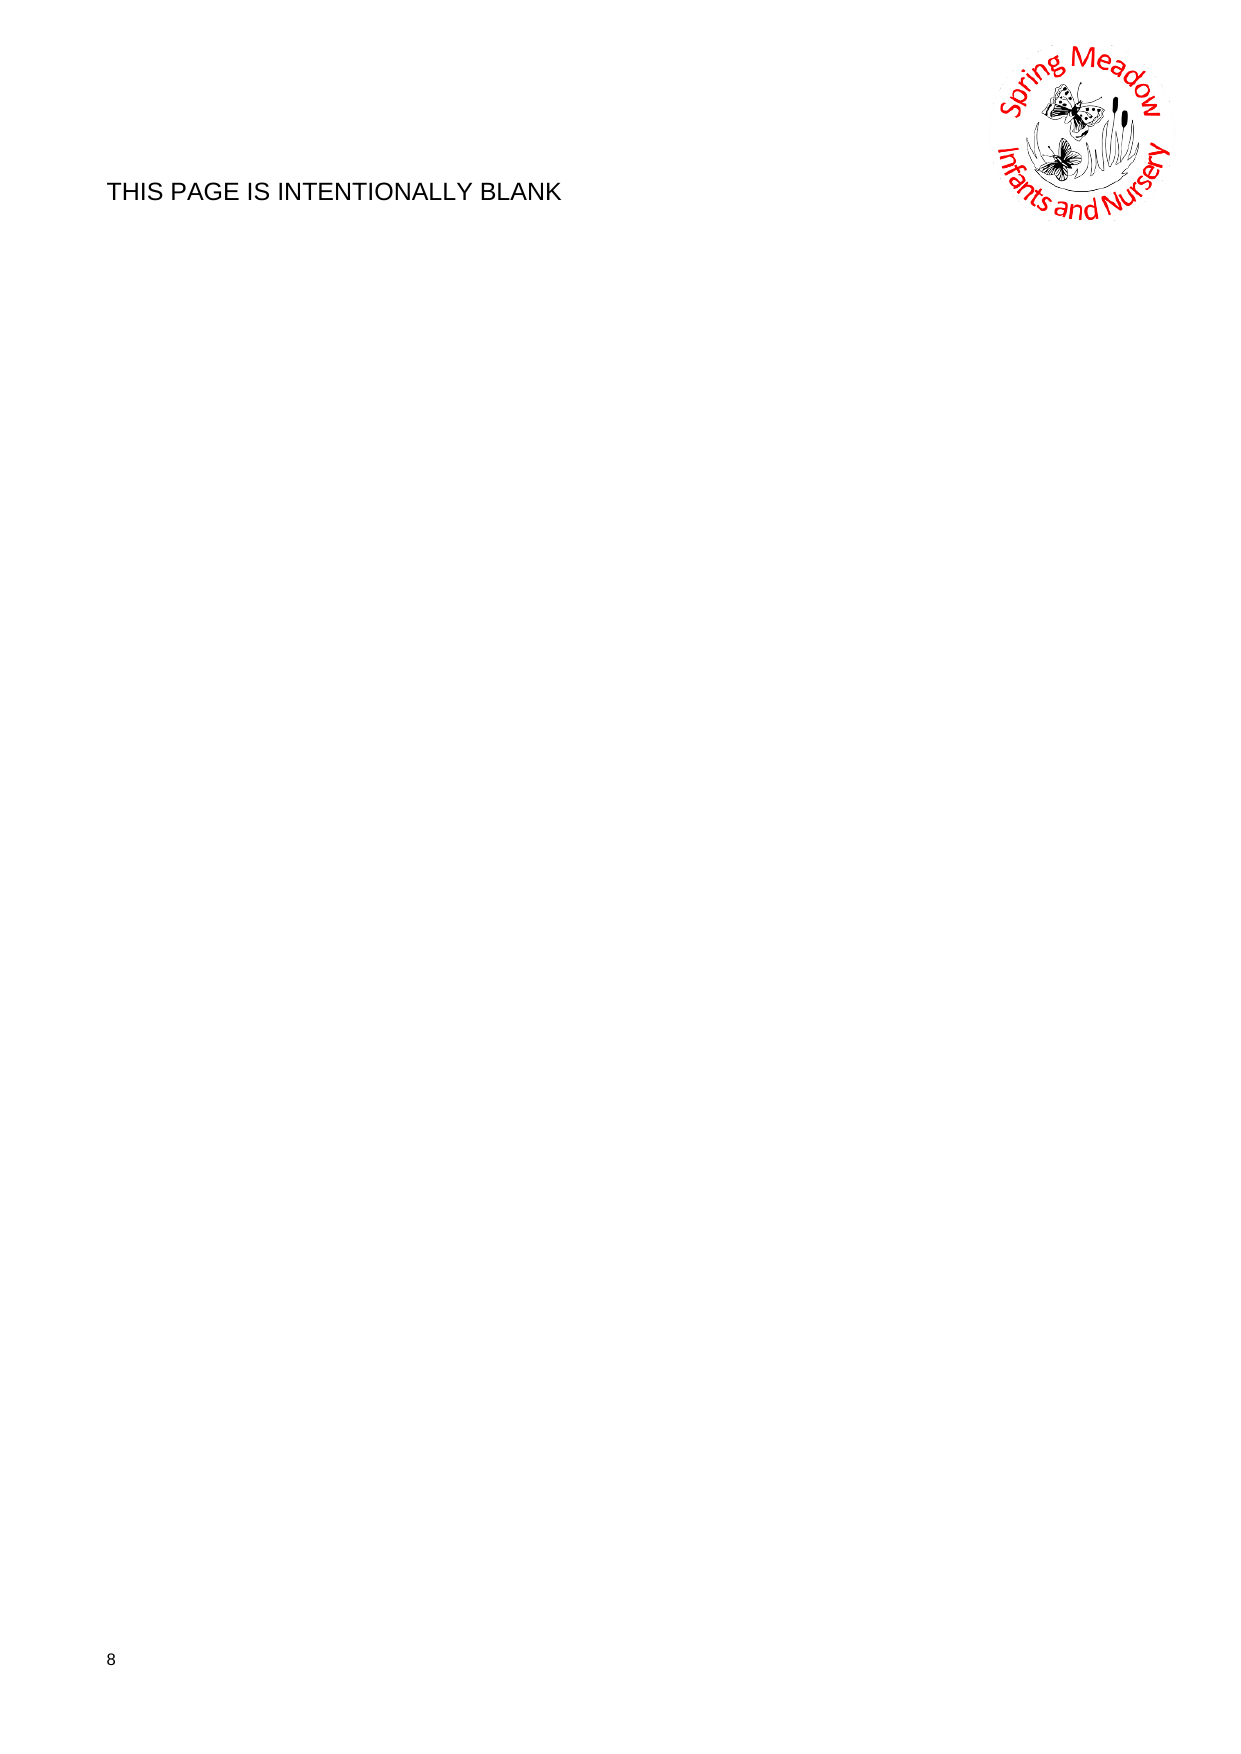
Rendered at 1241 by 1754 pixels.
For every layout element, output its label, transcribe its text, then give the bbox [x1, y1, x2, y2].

text THIS PAGE IS INTENTIONALLY BLANK [106, 177, 1134, 205]
picture [987, 39, 1175, 227]
